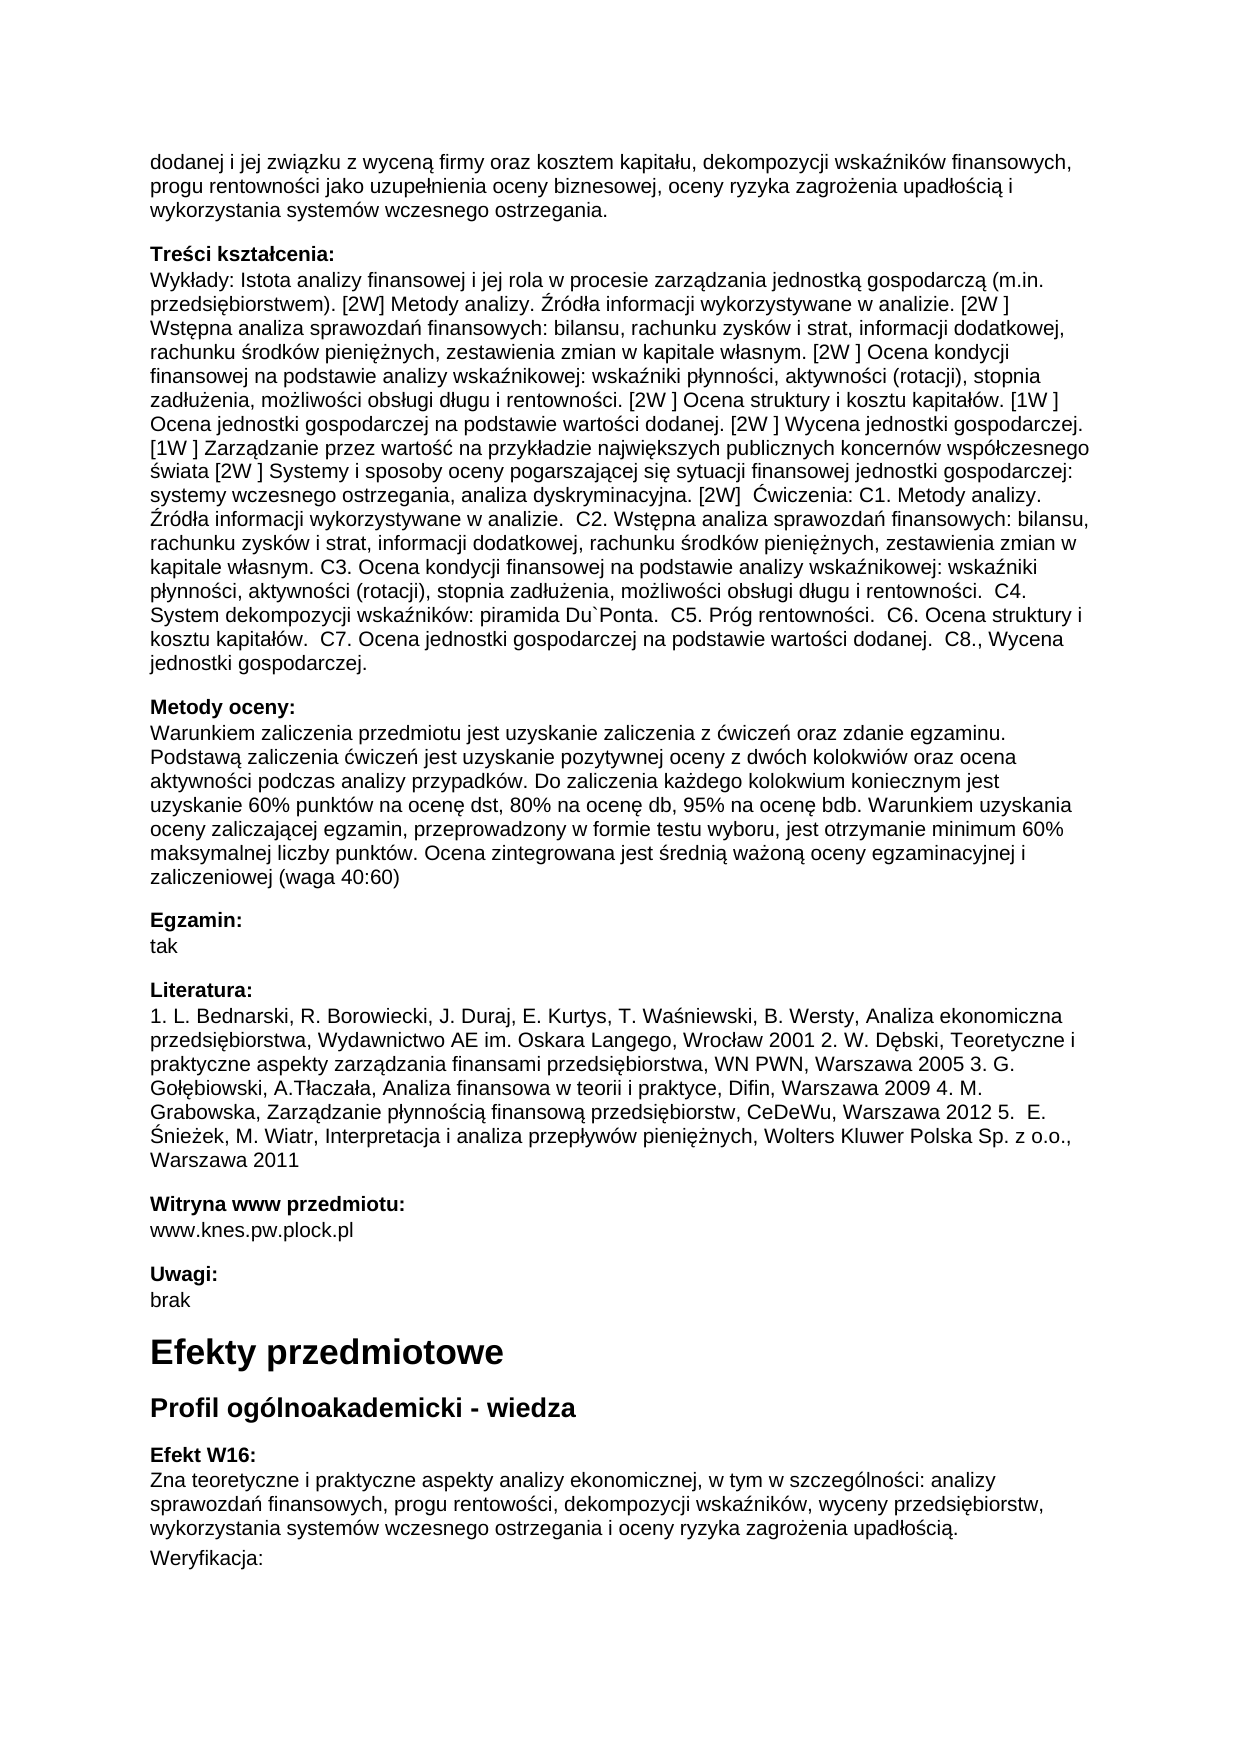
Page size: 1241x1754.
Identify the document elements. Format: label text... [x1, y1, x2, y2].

subtitle Efekty przedmiotowe [150, 1331, 1090, 1372]
text Warunkiem zaliczenia przedmiotu jest uzyskanie zaliczenia z ćwiczeń oraz zdanie egzaminu. Podstawą zaliczenia ćwiczeń jest uzyskanie pozytywnej oceny z dwóch kolokwiów oraz ocena aktywności podczas analizy przypadków. Do zaliczenia każdego kolokwium koniecznym jest uzyskanie 60% punktów na ocenę dst, 80% na ocenę db, 95% na ocenę bdb. Warunkiem uzyskania oceny zaliczającej egzamin, przeprowadzony w formie testu wyboru, jest otrzymanie minimum 60% maksymalnej liczby punktów. Ocena zintegrowana jest średnią ważoną oceny egzaminacyjnej i zaliczeniowej (waga 40:60) [150, 721, 1090, 888]
text Metody oceny: [150, 695, 1090, 719]
text tak [150, 934, 1090, 958]
subtitle Profil ogólnoakademicki - wiedza [150, 1392, 1090, 1423]
text Treści kształcenia: [150, 242, 1090, 266]
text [150, 150, 1090, 222]
text Witryna www przedmiotu: [150, 1192, 1090, 1216]
text Efekt W16: [150, 1443, 1090, 1467]
text Uwagi: [150, 1261, 1090, 1285]
text Zna teoretyczne i praktyczne aspekty analizy ekonomicznej, w tym w szczególności: analizy sprawozdań finansowych, progu rentowości, dekompozycji wskaźników, wyceny przedsiębiorstw, wykorzystania systemów wczesnego ostrzegania i oceny ryzyka zagrożenia upadłością. [150, 1468, 1090, 1540]
text Weryfikacja: [150, 1546, 1090, 1570]
text Wykłady: Istota analizy finansowej i jej rola w procesie zarządzania jednostką gospodarczą (m.in. przedsiębiorstwem). [2W] Metody analizy. Źródła informacji wykorzystywane w analizie. [2W ] Wstępna analiza sprawozdań finansowych: bilansu, rachunku zysków i strat, informacji dodatkowej, rachunku środków pieniężnych, zestawienia zmian w kapitale własnym. [2W ] Ocena kondycji finansowej na podstawie analizy wskaźnikowej: wskaźniki płynności, aktywności (rotacji), stopnia zadłużenia, możliwości obsługi długu i rentowności. [2W ] Ocena struktury i kosztu kapitałów. [1W ] Ocena jednostki gospodarczej na podstawie wartości dodanej. [2W ] Wycena jednostki gospodarczej. [1W ] Zarządzanie przez wartość na przykładzie największych publicznych koncernów współczesnego świata [2W ] Systemy i sposoby oceny pogarszającej się sytuacji finansowej jednostki gospodarczej: systemy wczesnego ostrzegania, analiza dyskryminacyjna. [2W] Ćwiczenia: C1. Metody analizy. Źródła informacji wykorzystywane w analizie. C2. Wstępna analiza sprawozdań finansowych: bilansu, rachunku zysków i strat, informacji dodatkowej, rachunku środków pieniężnych, zestawienia zmian w kapitale własnym. C3. Ocena kondycji finansowej na podstawie analizy wskaźnikowej: wskaźniki płynności, aktywności (rotacji), stopnia zadłużenia, możliwości obsługi długu i rentowności. C4. System dekompozycji wskaźników: piramida Du`Ponta. C5. Próg rentowności. C6. Ocena struktury i kosztu kapitałów. C7. Ocena jednostki gospodarczej na podstawie wartości dodanej. C8., Wycena jednostki gospodarczej. [150, 268, 1090, 675]
text www.knes.pw.plock.pl [150, 1218, 1090, 1242]
text Egzamin: [150, 908, 1090, 932]
text 1. L. Bednarski, R. Borowiecki, J. Duraj, E. Kurtys, T. Waśniewski, B. Wersty, Analiza ekonomiczna przedsiębiorstwa, Wydawnictwo AE im. Oskara Langego, Wrocław 2001 2. W. Dębski, Teoretyczne i praktyczne aspekty zarządzania finansami przedsiębiorstwa, WN PWN, Warszawa 2005 3. G. Gołębiowski, A.Tłaczała, Analiza finansowa w teorii i praktyce, Difin, Warszawa 2009 4. M. Grabowska, Zarządzanie płynnością finansową przedsiębiorstw, CeDeWu, Warszawa 2012 5. E. Śnieżek, M. Wiatr, Interpretacja i analiza przepływów pieniężnych, Wolters Kluwer Polska Sp. z o.o., Warszawa 2011 [150, 1004, 1090, 1172]
text Literatura: [150, 978, 1090, 1002]
text brak [150, 1287, 1090, 1311]
